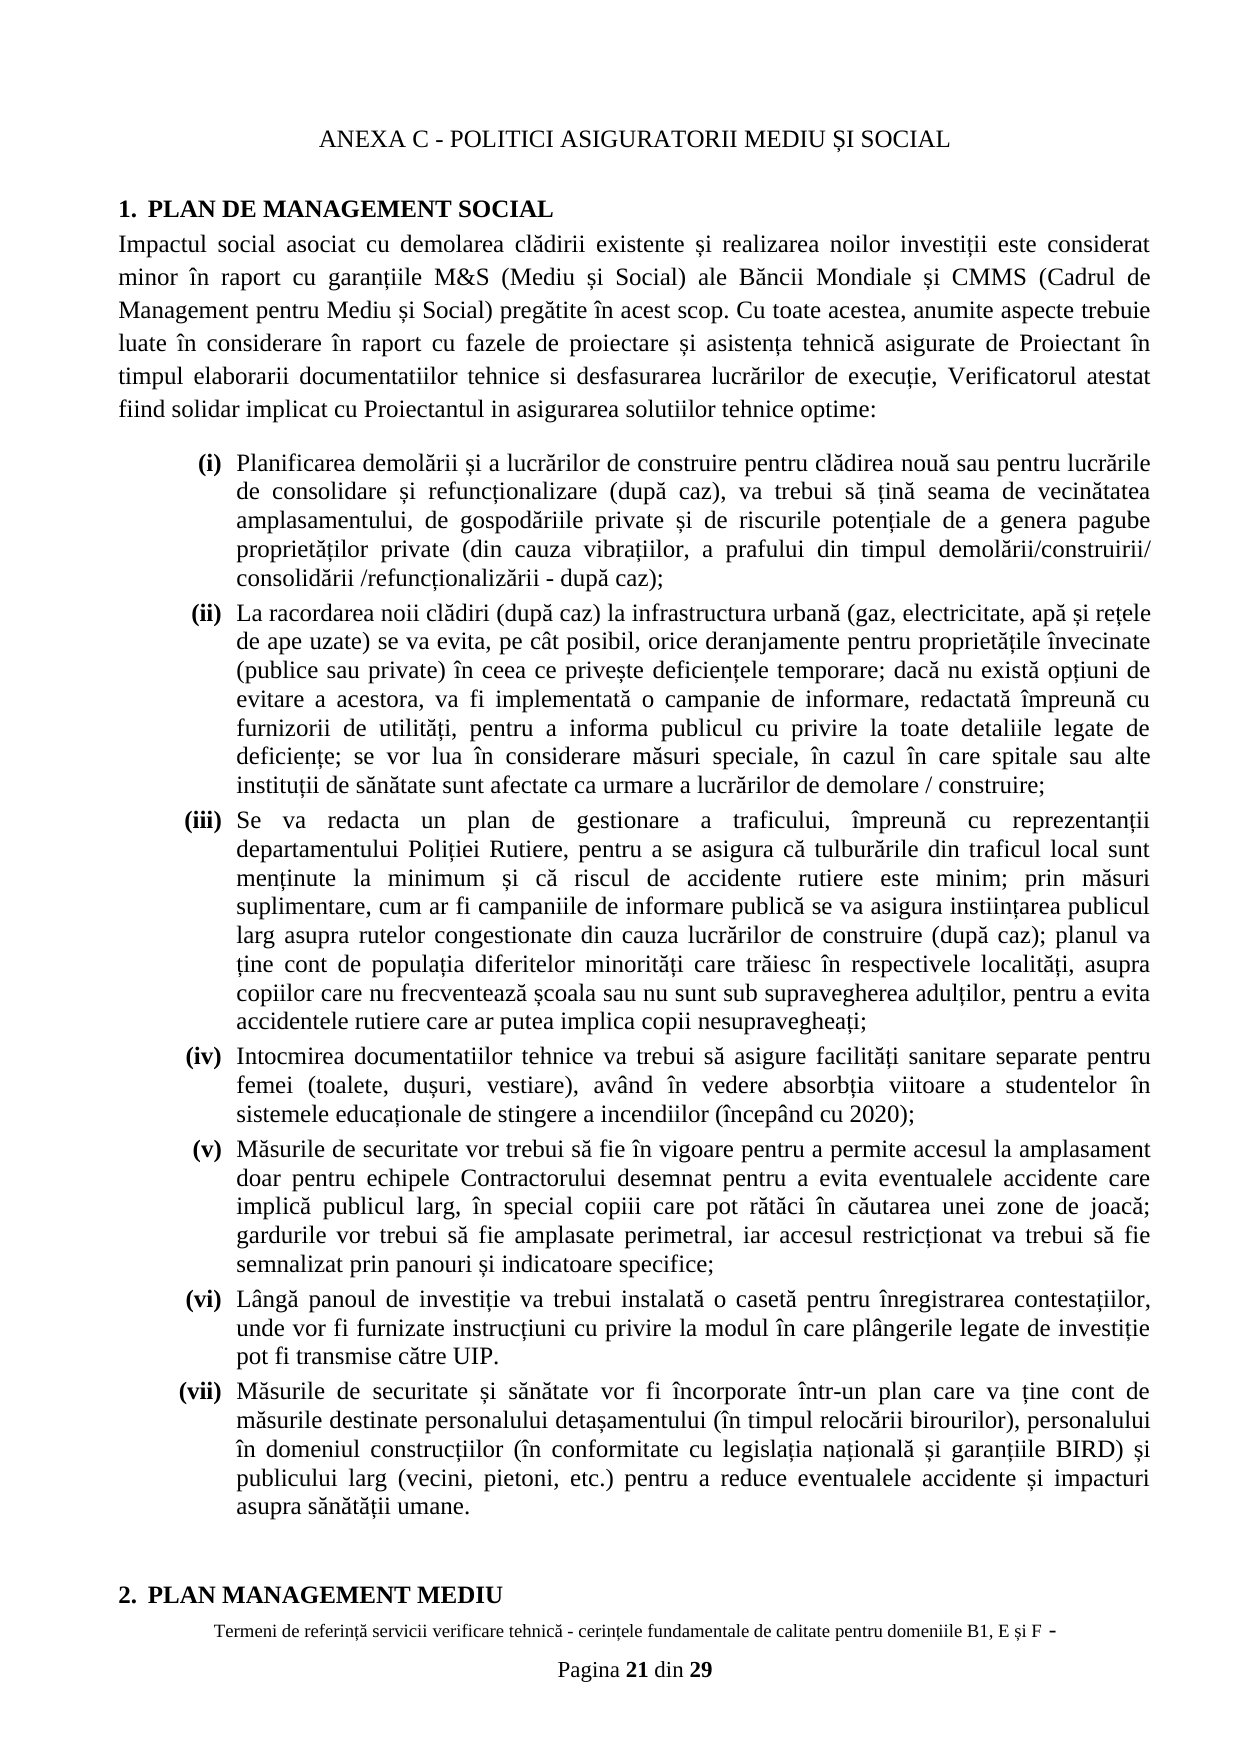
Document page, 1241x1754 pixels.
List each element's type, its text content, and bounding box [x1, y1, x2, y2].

list Lângă panoul de investiție va trebui instalată o casetă pentru înregistrarea contestațiilor, unde vor fi furnizate instrucțiuni cu privire la modul în care plângerile legate de investiție pot fi transmise către UIP. [222, 1284, 1152, 1370]
list La racordarea noii clădiri (după caz) la infrastructura urbană (gaz, electricitate, apă și rețele de ape uzate) se va evita, pe cât posibil, orice deranjamente pentru proprietățile învecinate (publice sau private) în ceea ce privește deficiențele temporare; dacă nu există opțiuni de evitare a acestora, va fi implementată o campanie de informare, redactată împreună cu furnizorii de utilități, pentru a informa publicul cu privire la toate detaliile legate de deficiențe; se vor lua în considerare măsuri speciale, în cazul în care spitale sau alte instituții de sănătate sunt afectate ca urmare a lucrărilor de demolare / construire; [222, 598, 1152, 799]
list Intocmirea documentatiilor tehnice va trebui să asigure facilități sanitare separate pentru femei (toalete, dușuri, vestiare), având în vedere absorbția viitoare a studentelor în sistemele educaționale de stingere a incendiilor (începând cu 2020); [222, 1041, 1152, 1128]
text Impactul social asociat cu demolarea clădirii existente și realizarea noilor investiții este considerat minor în raport cu garanțiile M&S (Mediu și Social) ale Băncii Mondiale și CMMS (Cadrul de Management pentru Mediu și Social) pregătite în acest scop. Cu toate acestea, anumite aspecte trebuie luate în considerare în raport cu fazele de proiectare și asistența tehnică asigurate de Proiectant în timpul elaborarii documentatiilor tehnice si desfasurarea lucrărilor de execuție, Verificatorul atestat fiind solidar implicat cu Proiectantul in asigurarea solutiilor tehnice optime: [118, 229, 1152, 422]
text ANEXA C - POLITICI ASIGURATORII MEDIU ȘI SOCIAL [118, 124, 1152, 152]
list Măsurile de securitate vor trebui să fie în vigoare pentru a permite accesul la amplasament doar pentru echipele Contractorului desemnat pentru a evita eventualele accidente care implică publicul larg, în special copiii care pot rătăci în căutarea unei zone de joacă; gardurile vor trebui să fie amplasate perimetral, iar accesul restricționat va trebui să fie semnalizat prin panouri și indicatoare specifice; [222, 1134, 1152, 1278]
list Se va redacta un plan de gestionare a traficului, împreună cu reprezentanții departamentului Poliției Rutiere, pentru a se asigura că tulburările din traficul local sunt menținute la minimum și că riscul de accidente rutiere este minim; prin măsuri suplimentare, cum ar fi campaniile de informare publică se va asigura instiințarea publicul larg asupra rutelor congestionate din cauza lucrărilor de construire (după caz); planul va ține cont de populația diferitelor minorități care trăiesc în respectivele localități, asupra copiilor care nu frecventează școala sau nu sunt sub supravegherea adulților, pentru a evita accidentele rutiere care ar putea implica copii nesupravegheați; [222, 805, 1152, 1035]
list PLAN MANAGEMENT MEDIU [118, 1580, 1152, 1609]
list Planificarea demolării și a lucrărilor de construire pentru clădirea nouă sau pentru lucrările de consolidare și refuncționalizare (după caz), va trebui să țină seama de vecinătatea amplasamentului, de gospodăriile private și de riscurile potențiale de a genera pagube proprietăților private (din cauza vibrațiilor, a prafului din timpul demolării/construirii/ consolidării /refuncționalizării - după caz); [222, 448, 1152, 591]
list Măsurile de securitate și sănătate vor fi încorporate într-un plan care va ține cont de măsurile destinate personalului detașamentului (în timpul relocării birourilor), personalului în domeniul construcțiilor (în conformitate cu legislația națională și garanțiile BIRD) și publicului larg (vecini, pietoni, etc.) pentru a reduce eventualele accidente și impacturi asupra sănătății umane. [222, 1376, 1152, 1520]
list PLAN DE MANAGEMENT SOCIAL [118, 194, 1152, 222]
